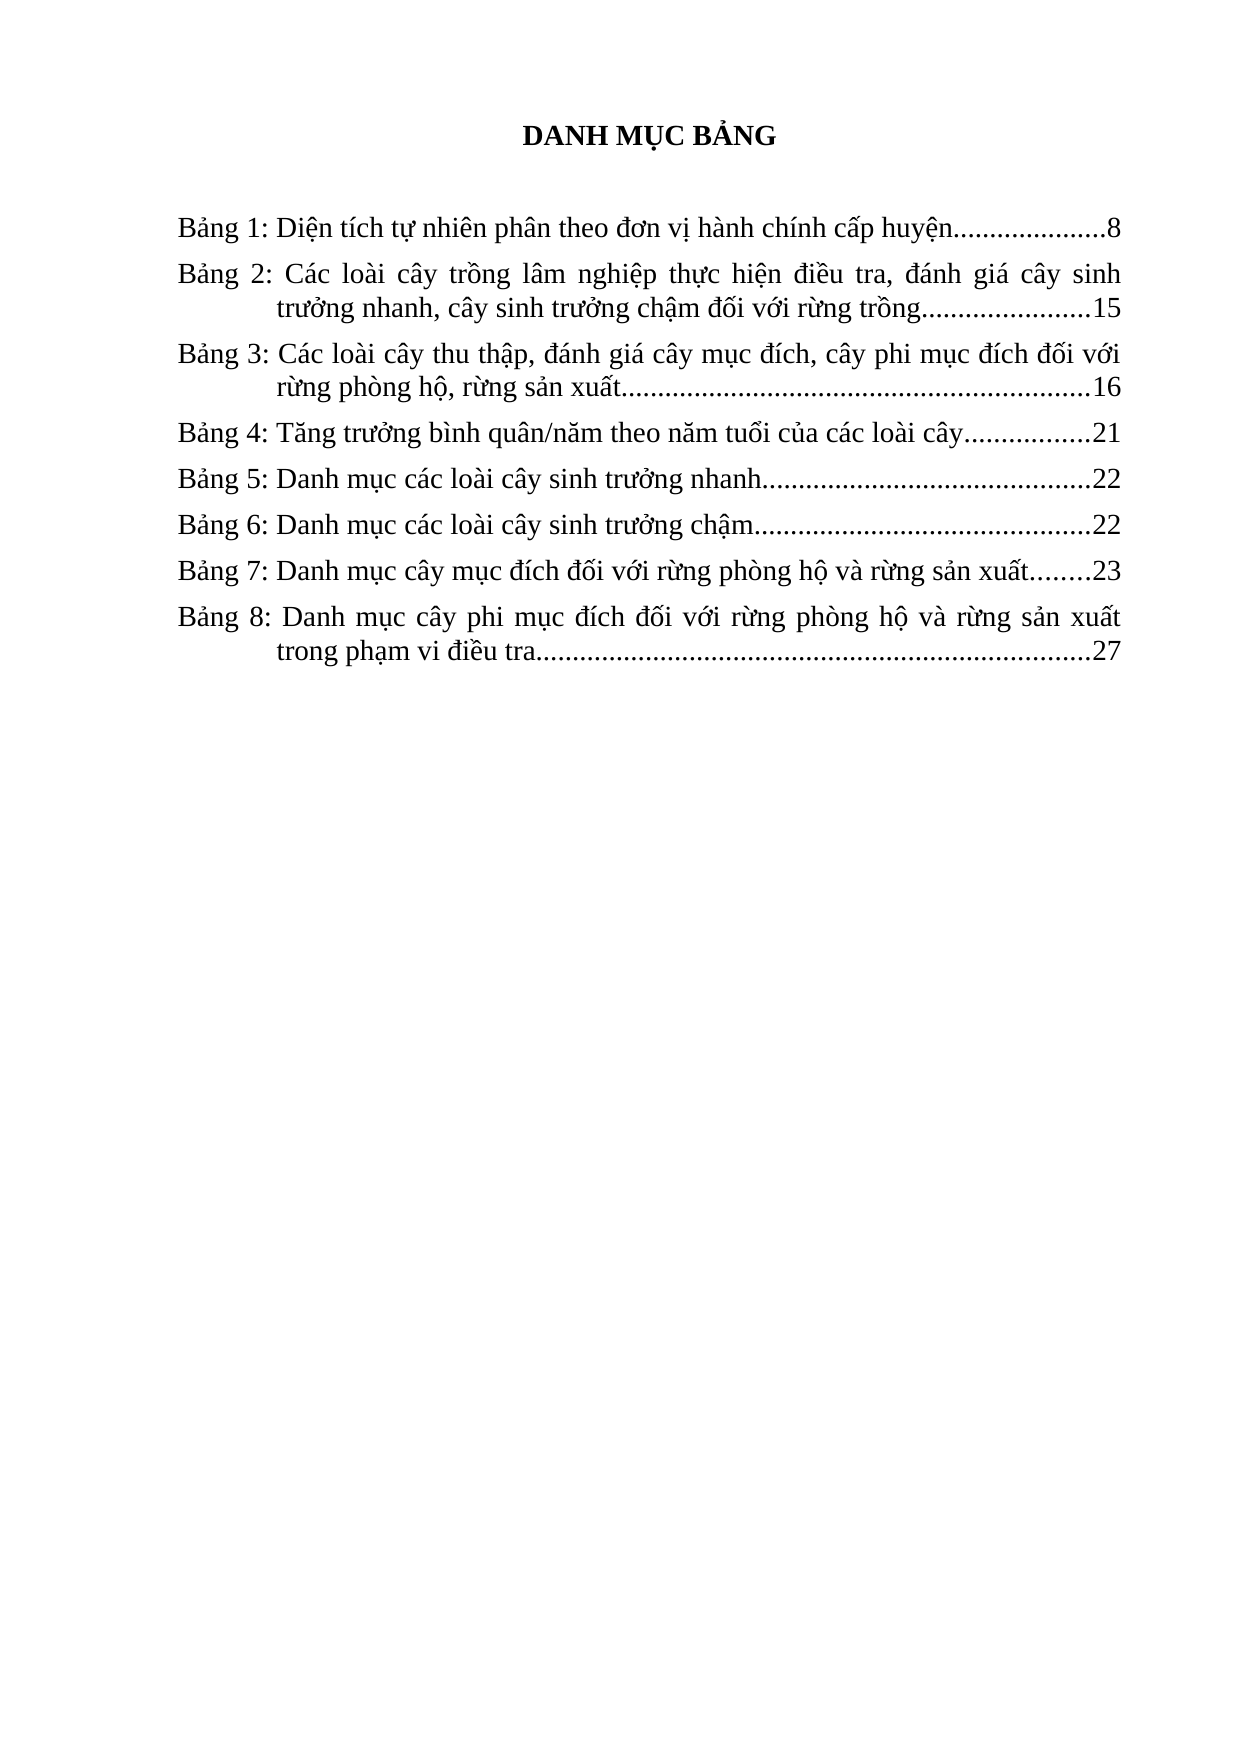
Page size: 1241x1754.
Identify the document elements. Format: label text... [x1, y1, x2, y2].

subtitle DANH MỤC BẢNG [177, 118, 1122, 152]
text Bảng 7: Danh mục cây mục đích đối với rừng phòng hộ và rừng sản xuất 23 [177, 553, 1122, 587]
text Bảng 4: Tăng trưởng bình quân/năm theo năm tuổi của các loài cây 21 [177, 415, 1122, 449]
text Bảng 8: Danh mục cây phi mục đích đối với rừng phòng hộ và rừng sản xuất trong phạm vi điều tra 27 [177, 599, 1122, 667]
text Bảng 3: Các loài cây thu thập, đánh giá cây mục đích, cây phi mục đích đối với rừng phòng hộ, rừng sản xuất 16 [177, 336, 1122, 403]
text Bảng 2: Các loài cây trồng lâm nghiệp thực hiện điều tra, đánh giá cây sinh trưởng nhanh, cây sinh trưởng chậm đối với rừng trồng 15 [177, 256, 1122, 323]
text Bảng 5: Danh mục các loài cây sinh trưởng nhanh 22 [177, 461, 1122, 495]
text Bảng 6: Danh mục các loài cây sinh trưởng chậm 22 [177, 507, 1122, 541]
text Bảng 1: Diện tích tự nhiên phân theo đơn vị hành chính cấp huyện 8 [177, 210, 1122, 244]
